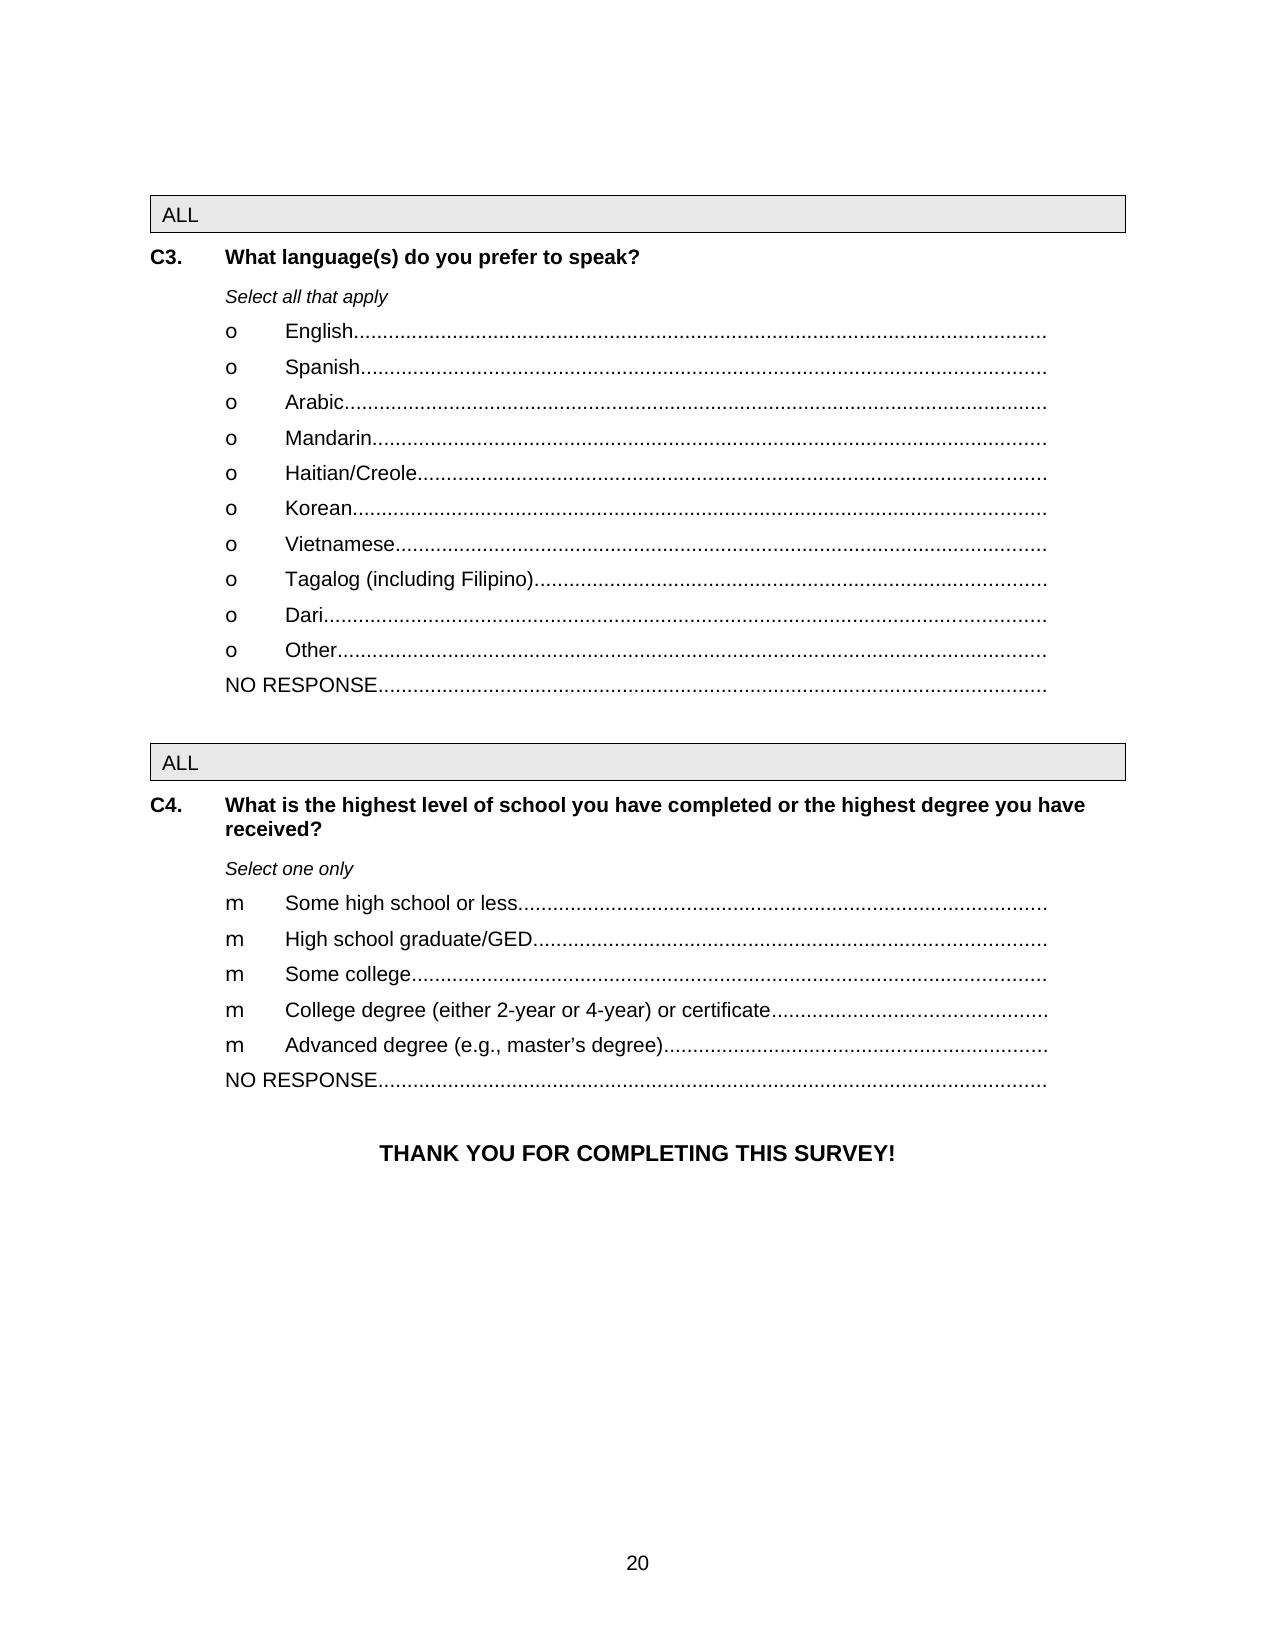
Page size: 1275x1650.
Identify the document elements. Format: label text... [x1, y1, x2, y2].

text o Vietnamese 7 [225, 529, 994, 557]
text o Tagalog (including Filipino) 8 [225, 565, 994, 592]
text NO RESPONSE M [225, 671, 994, 698]
text Select all that apply [225, 282, 1125, 309]
text Select one only [225, 854, 1125, 881]
text o Korean 6 [225, 494, 994, 521]
text m College degree (either 2-year or 4-year) or certificate 4 [225, 995, 994, 1022]
text THANK YOU FOR COMPLETING THIS SURVEY! [150, 1140, 1125, 1167]
text o Mandarin 4 [225, 423, 994, 450]
text o English 1 [225, 317, 994, 344]
table_header ALL [151, 196, 1125, 232]
text C4. What is the highest level of school you have completed or the highest degree you have received? [150, 793, 1162, 841]
text o Haitian/Creole 5 [225, 459, 994, 486]
table_header ALL [151, 744, 1125, 780]
text m High school graduate/GED 2 [225, 924, 994, 952]
text o Other 99 [225, 636, 994, 663]
text m Advanced degree (e.g., master’s degree) 5 [225, 1031, 994, 1058]
text o Spanish 2 [225, 352, 994, 379]
text m Some high school or less 1 [225, 889, 994, 916]
text C3. What language(s) do you prefer to speak? [150, 245, 1162, 269]
text o Arabic 3 [225, 388, 994, 415]
text NO RESPONSE M [225, 1066, 994, 1093]
text o Dari 9 [225, 600, 994, 627]
text m Some college 3 [225, 960, 994, 987]
